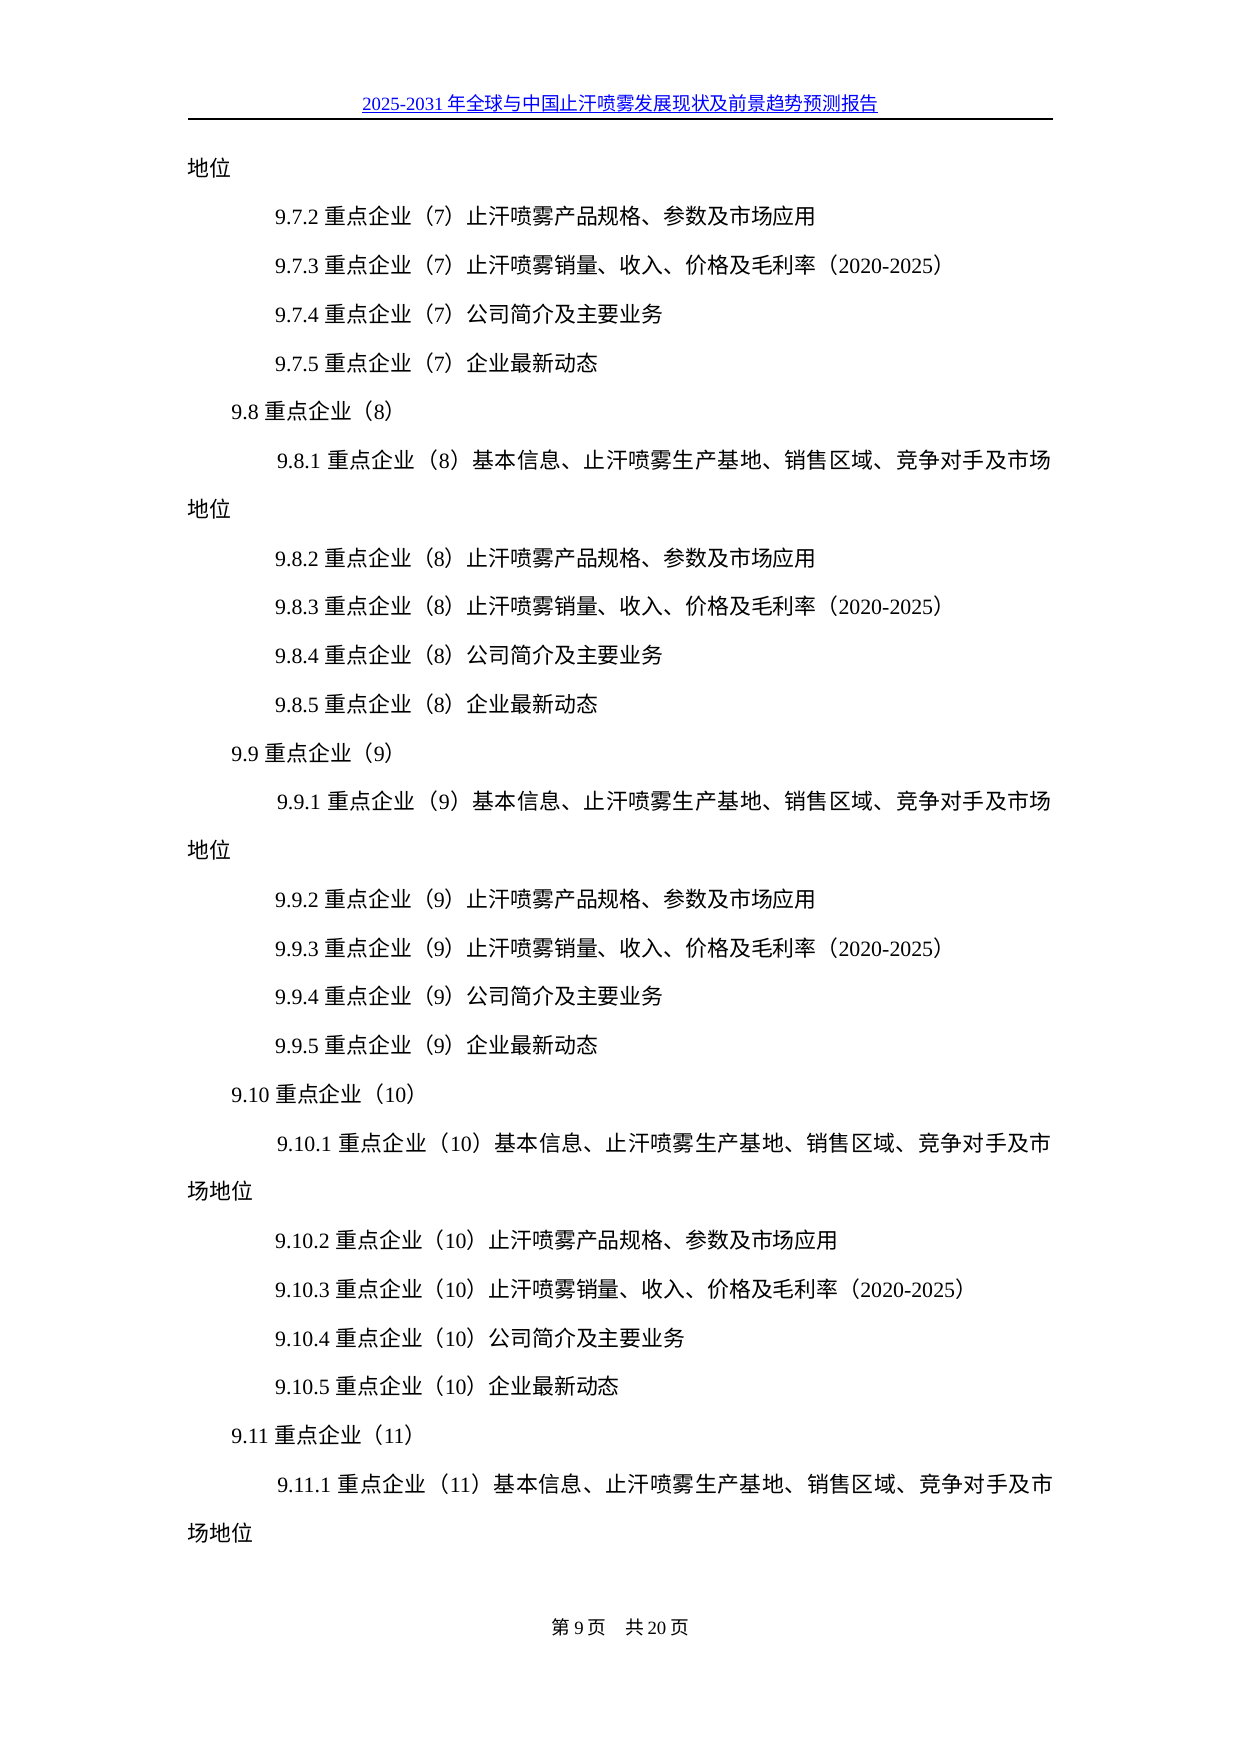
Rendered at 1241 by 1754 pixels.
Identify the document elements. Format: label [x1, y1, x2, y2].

text [187, 150, 1053, 1548]
